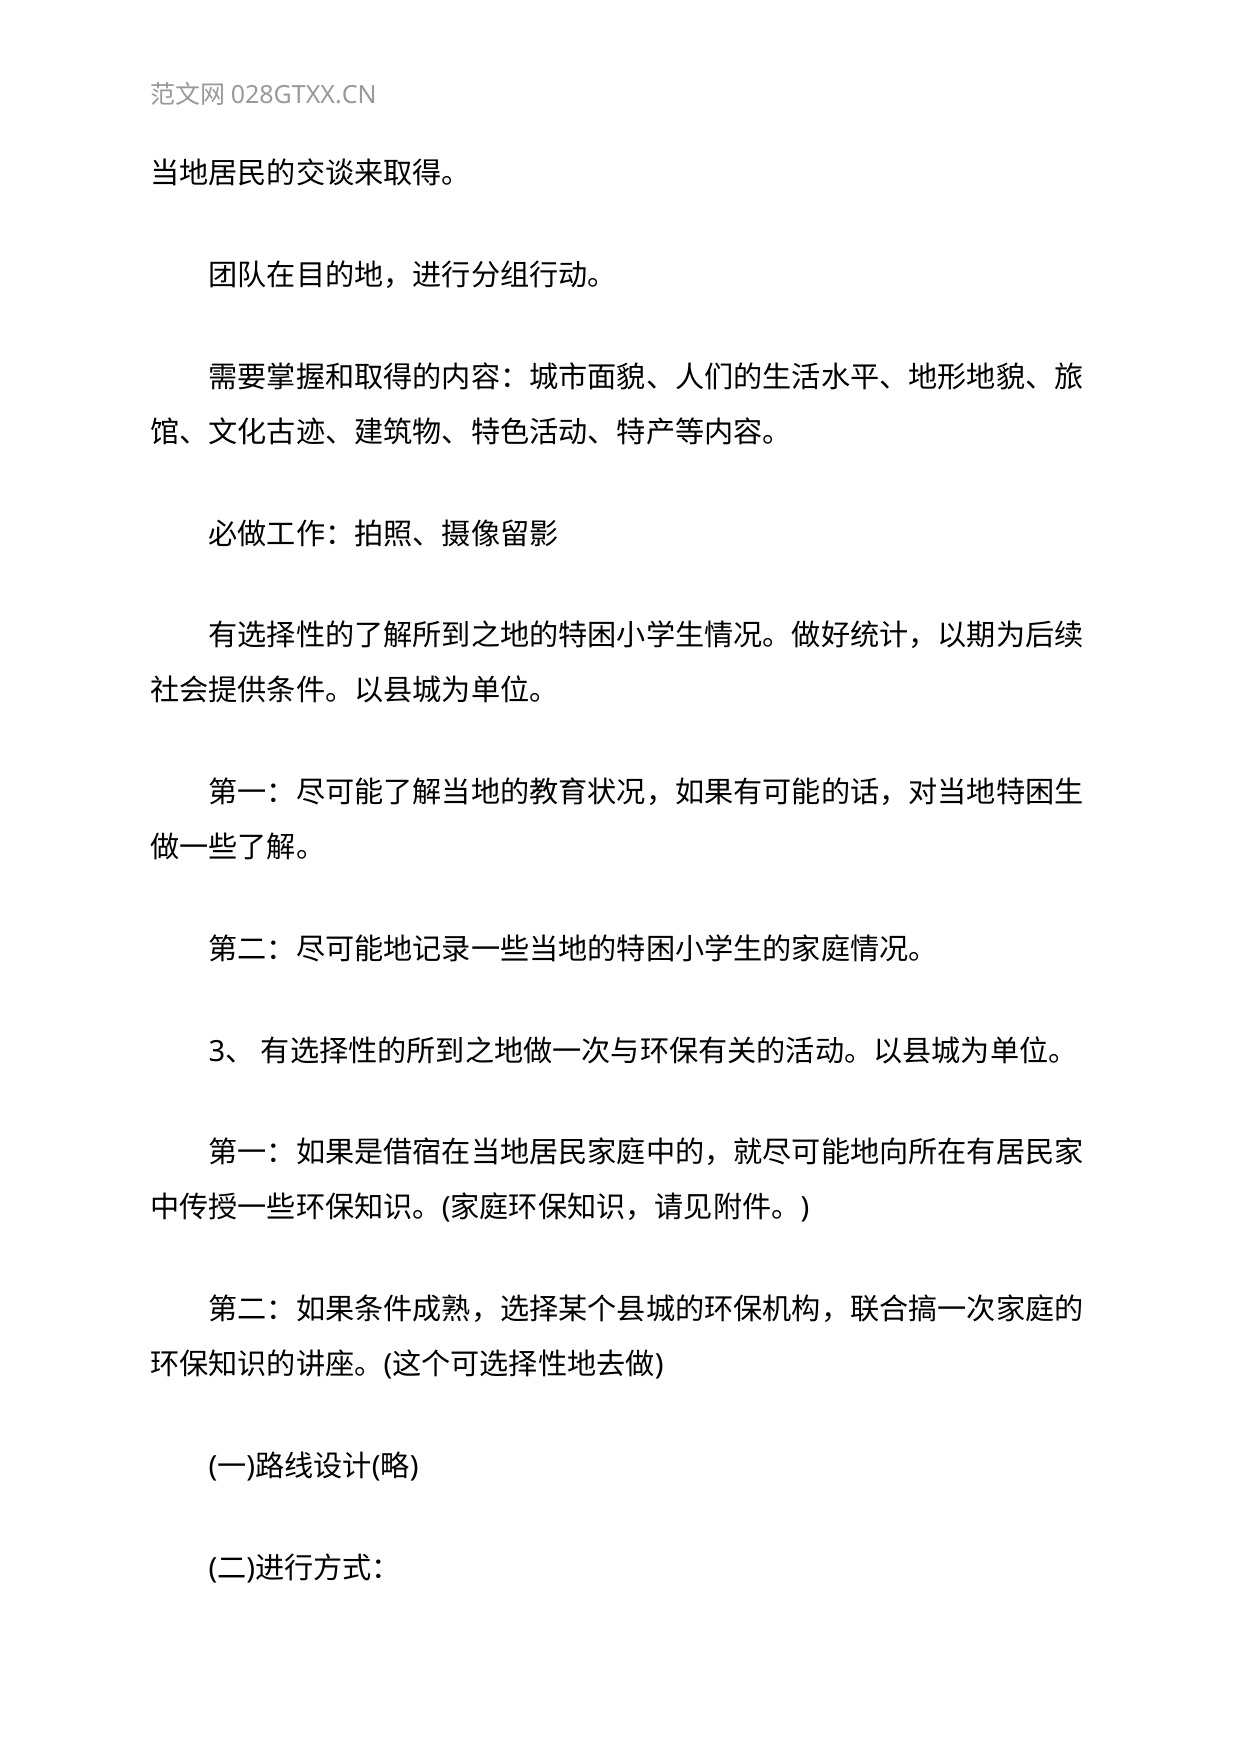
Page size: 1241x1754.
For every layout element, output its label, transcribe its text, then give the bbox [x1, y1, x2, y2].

text 有选择性的了解所到之地的特困小学生情况。做好统计，以期为后续社会提供条件。以县城为单位。 [150, 612, 1090, 709]
text 需要掌握和取得的内容：城市面貌、人们的生活水平、地形地貌、旅馆、文化古迹、建筑物、特色活动、特产等内容。 [150, 353, 1090, 451]
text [150, 150, 1090, 192]
text 必做工作：拍照、摄像留影 [150, 510, 1090, 552]
text 3、 有选择性的所到之地做一次与环保有关的活动。以县城为单位。 [150, 1027, 1090, 1069]
text 第二：尽可能地记录一些当地的特困小学生的家庭情况。 [150, 925, 1090, 968]
text 团队在目的地，进行分组行动。 [150, 252, 1090, 294]
text 第一：尽可能了解当地的教育状况，如果有可能的话，对当地特困生做一些了解。 [150, 769, 1090, 866]
text 第二：如果条件成熟，选择某个县城的环保机构，联合搞一次家庭的环保知识的讲座。(这个可选择性地去做) [150, 1286, 1090, 1383]
text 第一：如果是借宿在当地居民家庭中的，就尽可能地向所在有居民家中传授一些环保知识。(家庭环保知识，请见附件。) [150, 1129, 1090, 1226]
text (二)进行方式： [150, 1545, 1090, 1587]
text (一)路线设计(略) [150, 1443, 1090, 1485]
